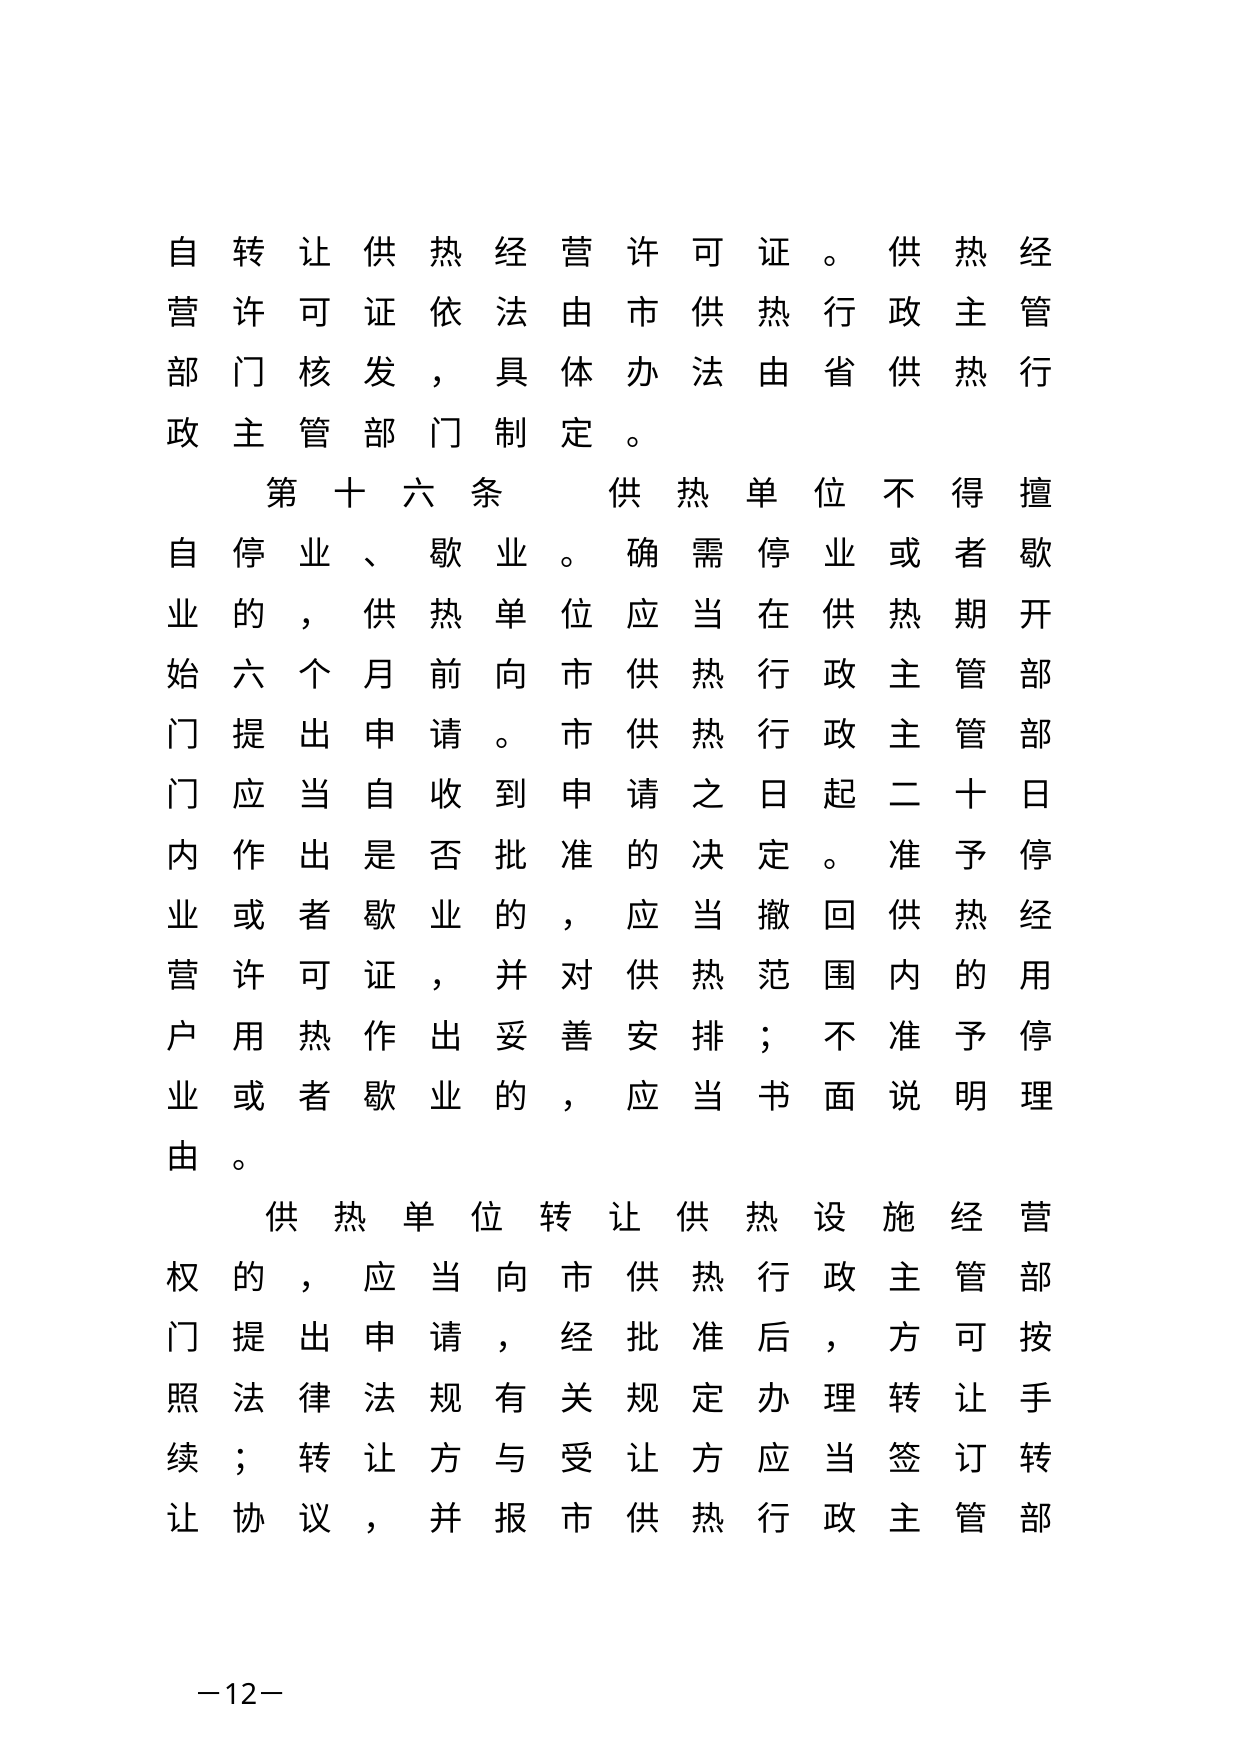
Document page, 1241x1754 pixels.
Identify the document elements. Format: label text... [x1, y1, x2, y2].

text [167, 1184, 1085, 1546]
text 第十六条 供热单位不得擅自停业、歇业。确需停业或者歇业的，供热单位应当在供热期开始六个月前向市供热行政主管部门提出申请。市供热行政主管部门应当自收到申请之日起二十日内作出是否批准的决定。准予停业或者歇业的，应当撤回供热经营许可证，并对供热范围内的用户用热作出妥善安排；不准予停业或者歇业的，应当书面说明理由。 [167, 461, 1085, 1184]
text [167, 219, 1085, 461]
